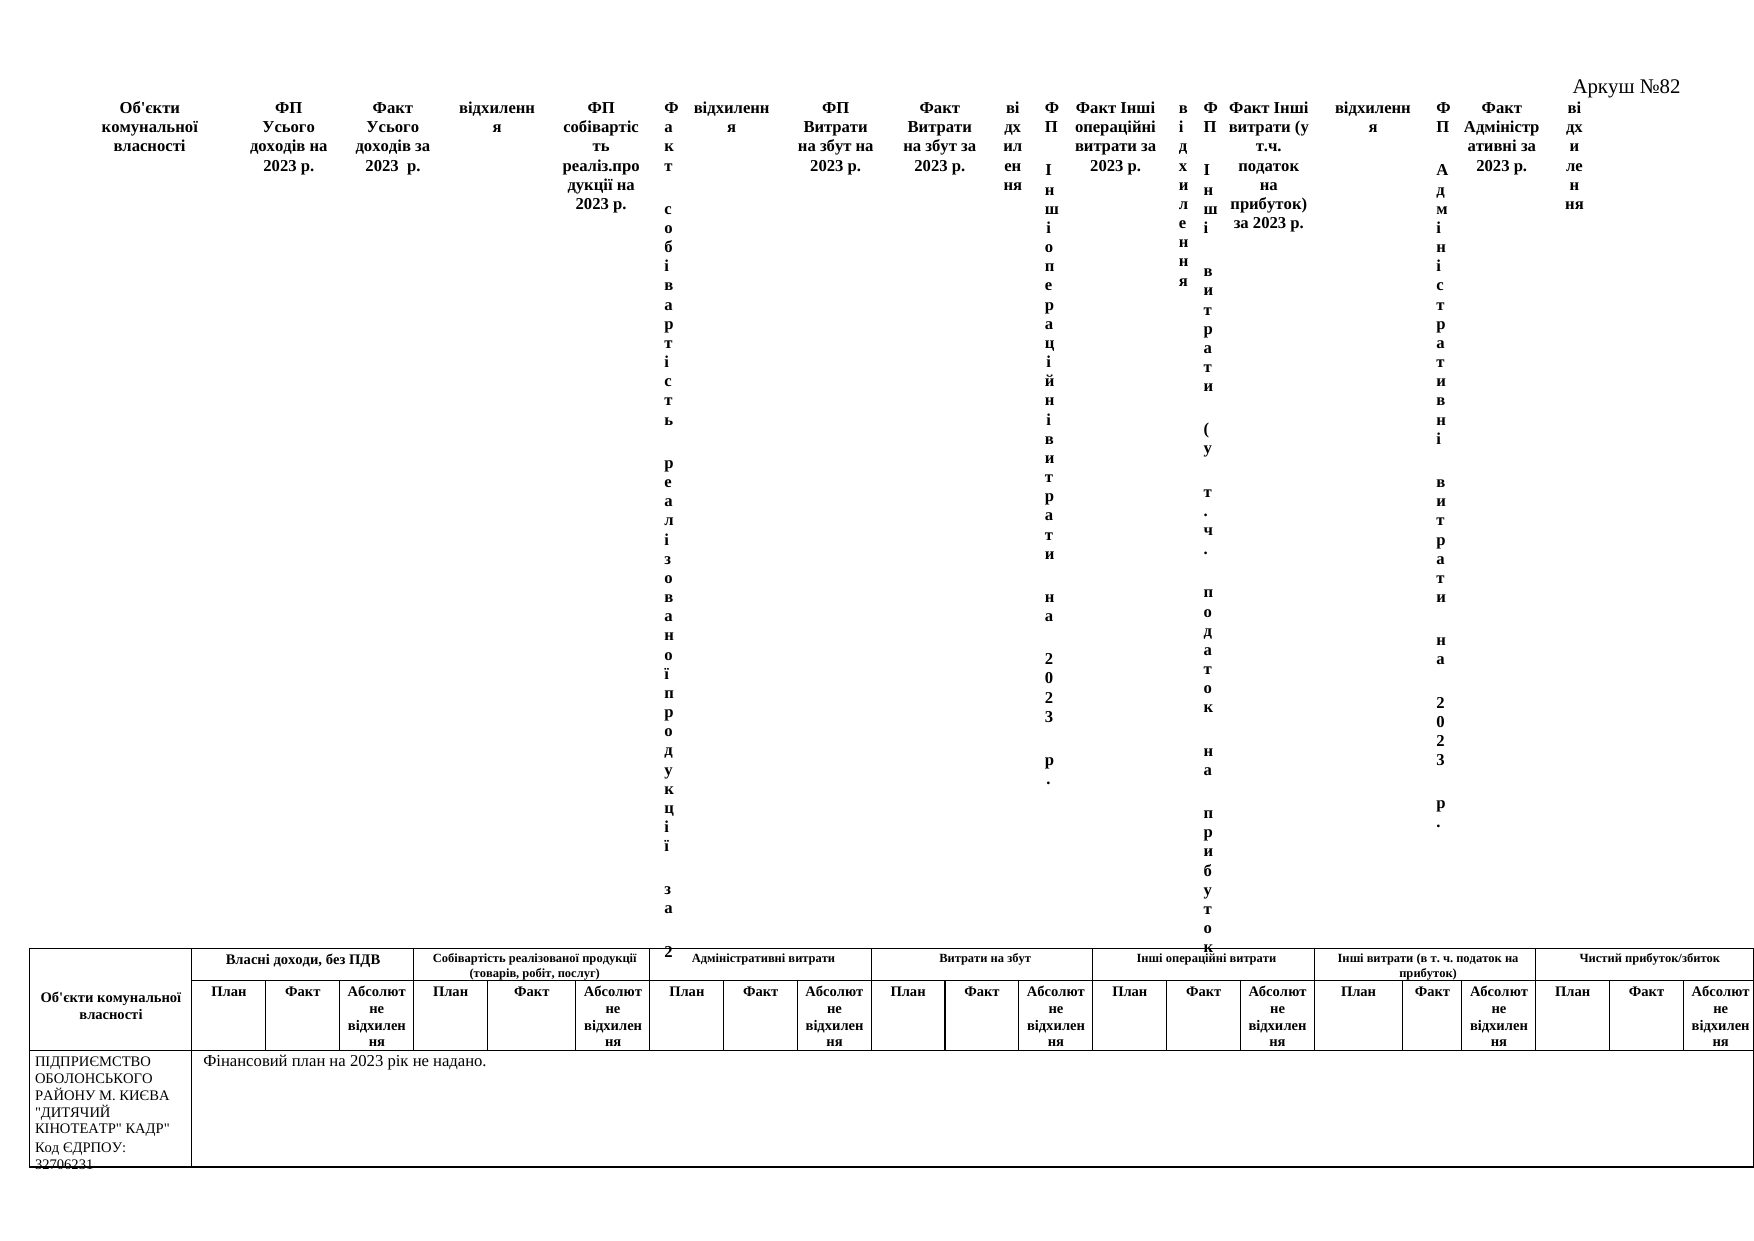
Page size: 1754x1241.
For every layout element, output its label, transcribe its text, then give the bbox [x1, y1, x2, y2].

table_header Власні доходи, без ПДВ [192, 949, 413, 980]
table_cell Факт [1403, 981, 1461, 1050]
table_cell План [1093, 981, 1166, 1050]
table_cell Факт [1610, 981, 1683, 1050]
table_cell Факт [1167, 981, 1240, 1050]
table_cell Абсолютне відхилення [1019, 981, 1092, 1050]
table_header Адміністративні витрати [650, 949, 871, 980]
table_cell Абсолютне відхилення [1462, 981, 1535, 1050]
table_cell План [872, 981, 944, 1050]
table_cell Факт [946, 981, 1018, 1050]
table_cell Абсолютне відхилення [340, 981, 413, 1050]
table_cell Абсолютне відхилення [1241, 981, 1314, 1050]
table_cell Факт [724, 981, 797, 1050]
table_cell План [414, 981, 487, 1050]
table_header Об'єкти комунальної власності [30, 949, 191, 1050]
table_cell 55. КОМУНАЛЬНЕ ПІДПРИЄМСТВО ОБОЛОНСЬКОГО РАЙОНУ М. КИЄВА "ДИТЯЧИЙ КІНОТЕАТР" КАДР" Код ЄДРПОУ: 32706231 Адреса: 04074,ВИШГОРОДСЬКА ВУЛ.,4 [30, 1051, 191, 1166]
table_cell План [650, 981, 723, 1050]
table_cell Абсолютне відхилення [798, 981, 871, 1050]
table_header Чистий прибуток/збиток [1536, 949, 1753, 980]
table_cell Факт [488, 981, 575, 1050]
table_header Витрати на збут [872, 949, 1092, 980]
table_header Собівартість реалізованої продукції (товарів, робіт, послуг) [414, 949, 649, 980]
table_cell Фінансовий план на 2023 рік не надано. [192, 1051, 1753, 1166]
table_cell План [1536, 981, 1609, 1050]
table_cell План [192, 981, 265, 1050]
table_header Інші витрати (в т. ч. податок на прибуток) [1315, 949, 1535, 980]
table_cell План [1315, 981, 1402, 1050]
table_cell Абсолютне відхилення [1684, 981, 1753, 1050]
table_cell Факт [266, 981, 339, 1050]
table_header Інші операційні витрати [1093, 949, 1314, 980]
table_cell Абсолютне відхилення [576, 981, 649, 1050]
